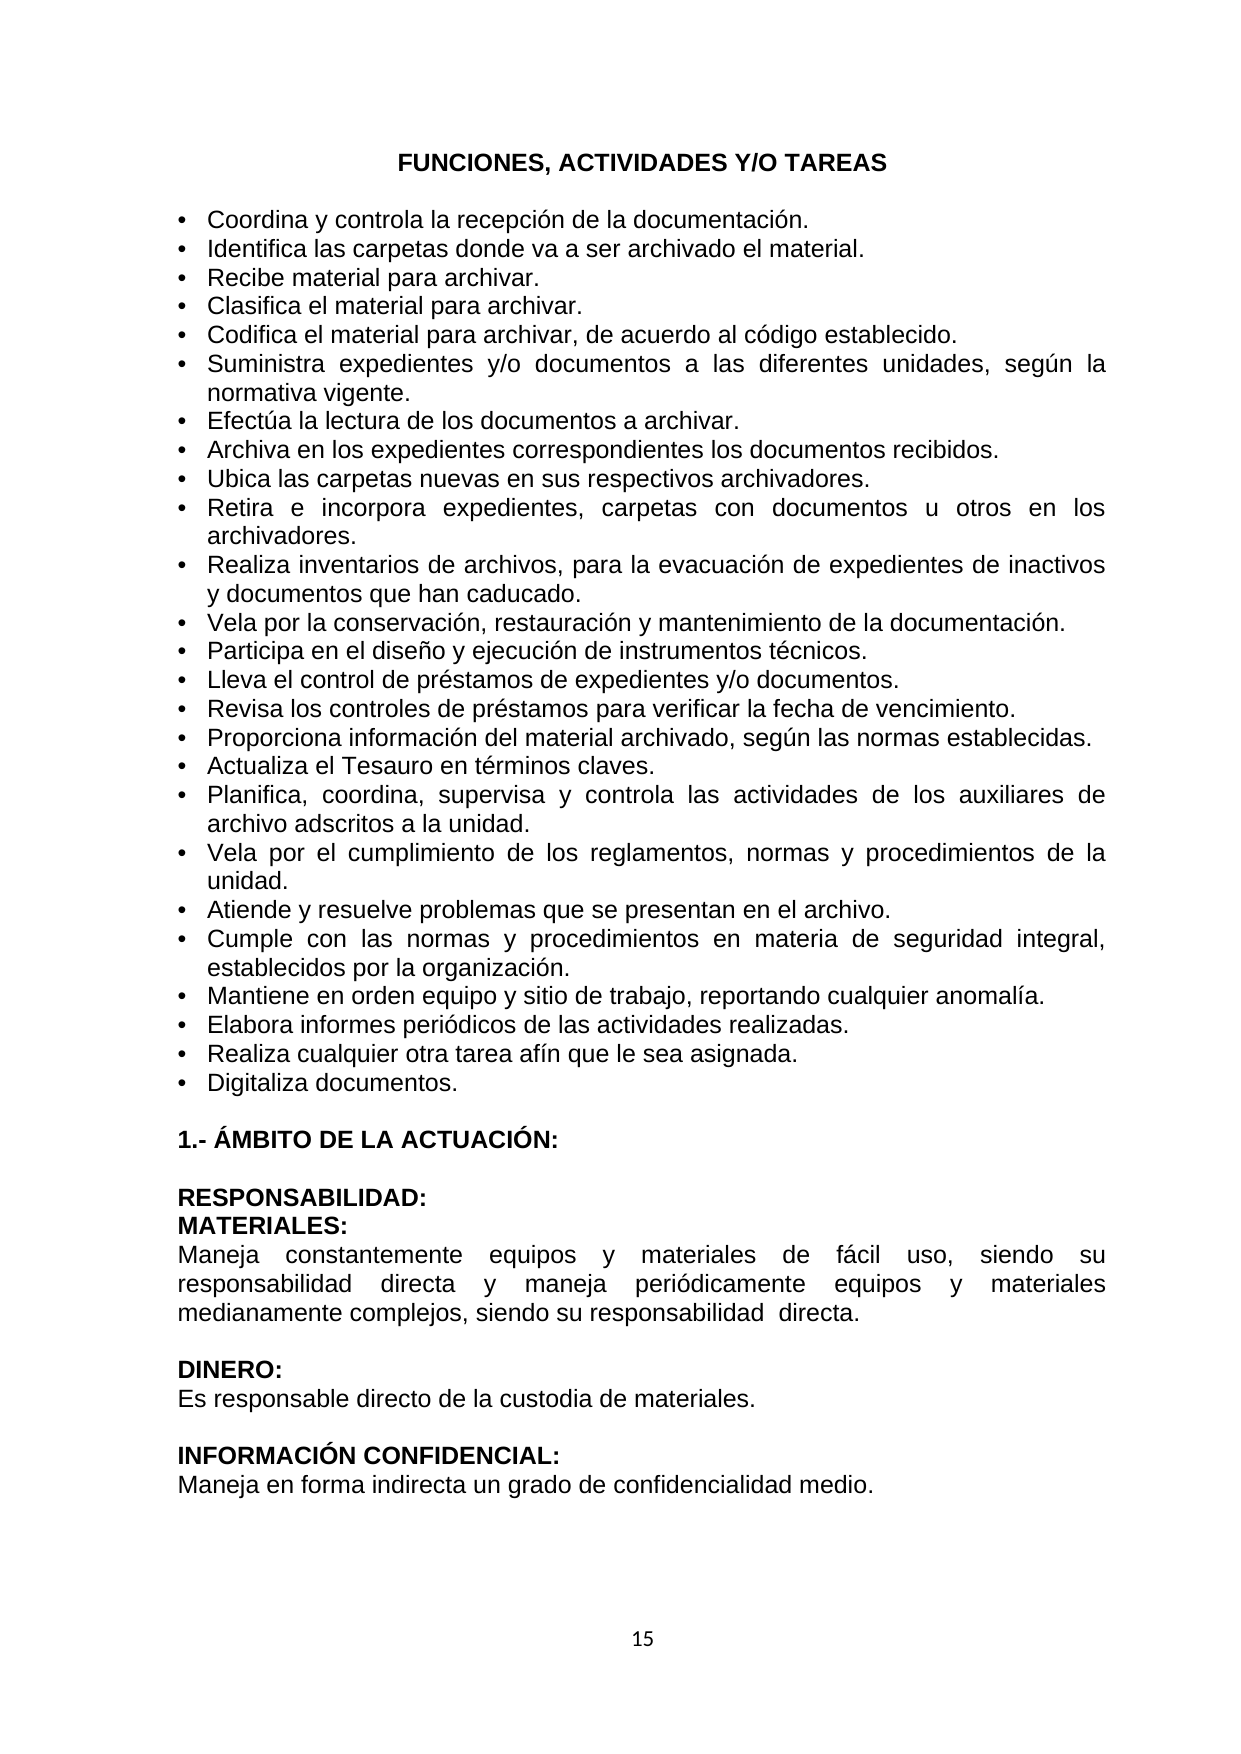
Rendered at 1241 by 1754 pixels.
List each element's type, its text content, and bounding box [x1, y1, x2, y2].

list Planifica, coordina, supervisa y controla las actividades de los auxiliares de archivo adscritos a la unidad. [177, 780, 1107, 838]
text DINERO: [177, 1355, 1107, 1384]
list Vela por el cumplimiento de los reglamentos, normas y procedimientos de la unidad. [177, 838, 1107, 895]
list Codifica el material para archivar, de acuerdo al código establecido. [177, 320, 1107, 349]
list Cumple con las normas y procedimientos en materia de seguridad integral, establecidos por la organización. [177, 924, 1107, 981]
text 1.- ÁMBITO DE LA ACTUACIÓN: [177, 1125, 1107, 1154]
list Participa en el diseño y ejecución de instrumentos técnicos. [177, 636, 1107, 665]
list Lleva el control de préstamos de expedientes y/o documentos. [177, 665, 1107, 694]
list Actualiza el Tesauro en términos claves. [177, 751, 1107, 780]
text Maneja en forma indirecta un grado de confidencialidad medio. [177, 1470, 1107, 1499]
text FUNCIONES, ACTIVIDADES Y/O TAREAS [177, 148, 1107, 176]
text Es responsable directo de la custodia de materiales. [177, 1384, 1107, 1413]
list Efectúa la lectura de los documentos a archivar. [177, 406, 1107, 435]
list Realiza cualquier otra tarea afín que le sea asignada. [177, 1039, 1107, 1068]
list Coordina y controla la recepción de la documentación. [177, 205, 1107, 234]
list Atiende y resuelve problemas que se presentan en el archivo. [177, 895, 1107, 924]
list Ubica las carpetas nuevas en sus respectivos archivadores. [177, 464, 1107, 493]
list Clasifica el material para archivar. [177, 291, 1107, 320]
list Realiza inventarios de archivos, para la evacuación de expedientes de inactivos y documentos que han caducado. [177, 550, 1107, 608]
list Identifica las carpetas donde va a ser archivado el material. [177, 234, 1107, 263]
list Revisa los controles de préstamos para verificar la fecha de vencimiento. [177, 694, 1107, 723]
text MATERIALES: [177, 1211, 1107, 1240]
text INFORMACIÓN CONFIDENCIAL: [177, 1441, 1107, 1470]
list Vela por la conservación, restauración y mantenimiento de la documentación. [177, 608, 1107, 636]
list Proporciona información del material archivado, según las normas establecidas. [177, 723, 1107, 751]
text RESPONSABILIDAD: [177, 1183, 1107, 1211]
list Suministra expedientes y/o documentos a las diferentes unidades, según la normativa vigente. [177, 349, 1107, 406]
text Maneja constantemente equipos y materiales de fácil uso, siendo su responsabilidad directa y maneja periódicamente equipos y materiales medianamente complejos, siendo su responsabilidad directa. [177, 1240, 1107, 1326]
list Mantiene en orden equipo y sitio de trabajo, reportando cualquier anomalía. [177, 981, 1107, 1010]
list Archiva en los expedientes correspondientes los documentos recibidos. [177, 435, 1107, 464]
list Digitaliza documentos. [177, 1068, 1107, 1096]
list Retira e incorpora expedientes, carpetas con documentos u otros en los archivadores. [177, 493, 1107, 550]
list Elabora informes periódicos de las actividades realizadas. [177, 1010, 1107, 1039]
list Recibe material para archivar. [177, 263, 1107, 291]
